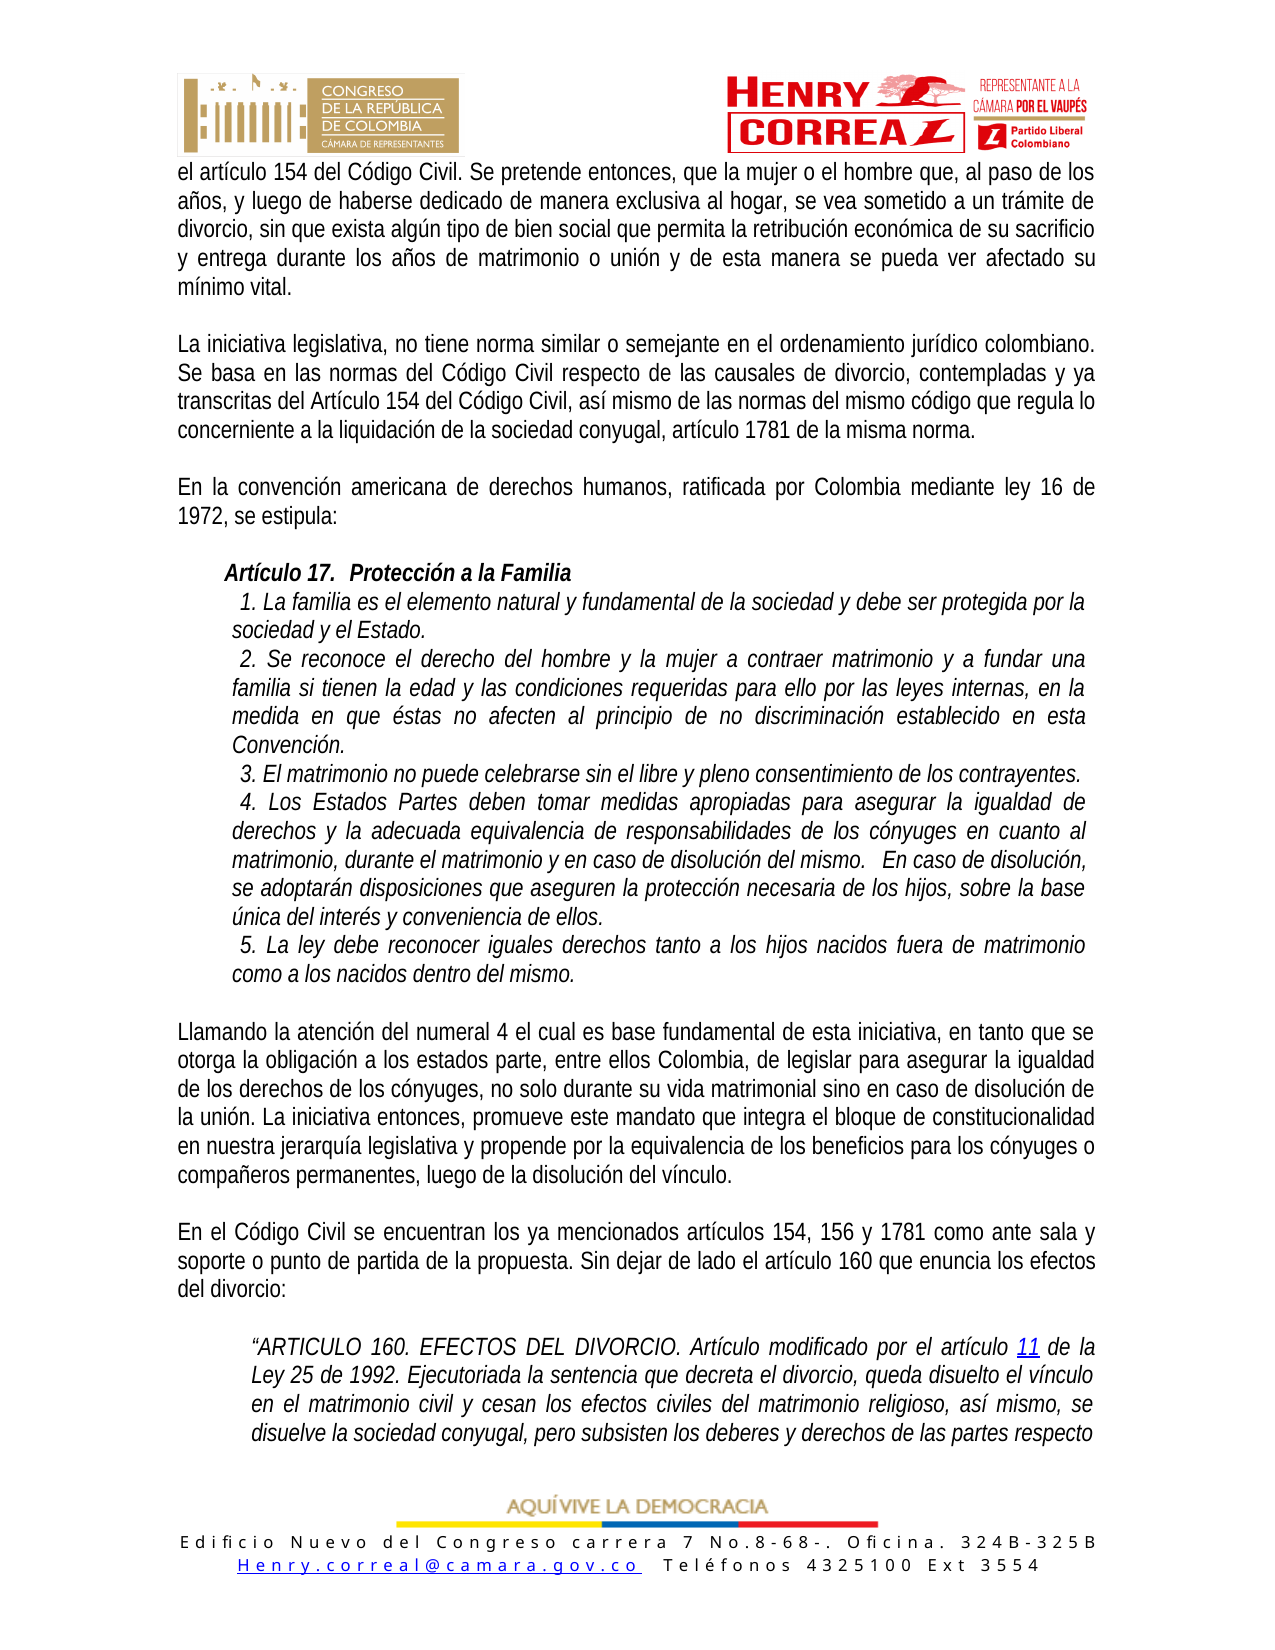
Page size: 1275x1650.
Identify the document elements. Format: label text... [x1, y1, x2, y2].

text 4. Los Estados Partes deben tomar medidas apropiadas para asegurar la igualdad de derechos y la adecuada equivalencia de responsabilidades de los cónyuges en cuanto al matrimonio, durante el matrimonio y en caso de disolución del mismo. En caso de disolución, se adoptarán disposiciones que aseguren la protección necesaria de los hijos, sobre la base única del interés y conveniencia de ellos. [232, 787, 1090, 931]
picture [382, 1487, 893, 1531]
text 5. La ley debe reconocer iguales derechos tanto a los hijos nacidos fuera de matrimonio como a los nacidos dentro del mismo. [232, 931, 1090, 988]
text En la convención americana de derechos humanos, ratificada por Colombia mediante ley 16 de 1972, se estipula: [177, 472, 1098, 529]
picture [968, 73, 1090, 152]
text 2. Se reconoce el derecho del hombre y la mujer a contraer matrimonio y a fundar una familia si tienen la edad y las condiciones requeridas para ello por las leyes internas, en la medida en que éstas no afecten al principio de no discriminación establecido en esta Convención. [232, 644, 1090, 759]
picture [177, 73, 465, 157]
text 3. El matrimonio no puede celebrarse sin el libre y pleno consentimiento de los contrayentes. [232, 759, 1090, 787]
picture [721, 70, 966, 153]
text Llamando la atención del numeral 4 el cual es base fundamental de esta iniciativa, en tanto que se otorga la obligación a los estados parte, entre ellos Colombia, de legislar para asegurar la igualdad de los derechos de los cónyuges, no solo durante su vida matrimonial sino en caso de disolución de la unión. La iniciativa entonces, promueve este mandato que integra el bloque de constitucionalidad en nuestra jerarquía legislativa y propende por la equivalencia de los beneficios para los cónyuges o compañeros permanentes, luego de la disolución del vínculo. [177, 1016, 1098, 1188]
text 1. La familia es el elemento natural y fundamental de la sociedad y debe ser protegida por la sociedad y el Estado. [232, 587, 1090, 644]
text La iniciativa legislativa, no tiene norma similar o semejante en el ordenamiento jurídico colombiano. Se basa en las normas del Código Civil respecto de las causales de divorcio, contempladas y ya transcritas del Artículo 154 del Código Civil, así mismo de las normas del mismo código que regula lo concerniente a la liquidación de la sociedad conyugal, artículo 1781 de la misma norma. [177, 329, 1098, 443]
text En el Código Civil se encuentran los ya mencionados artículos 154, 156 y 1781 como ante sala y soporte o punto de partida de la propuesta. Sin dejar de lado el artículo 160 que enuncia los efectos del divorcio: [177, 1217, 1098, 1303]
text Artículo 17. Protección a la Familia [224, 558, 1098, 587]
